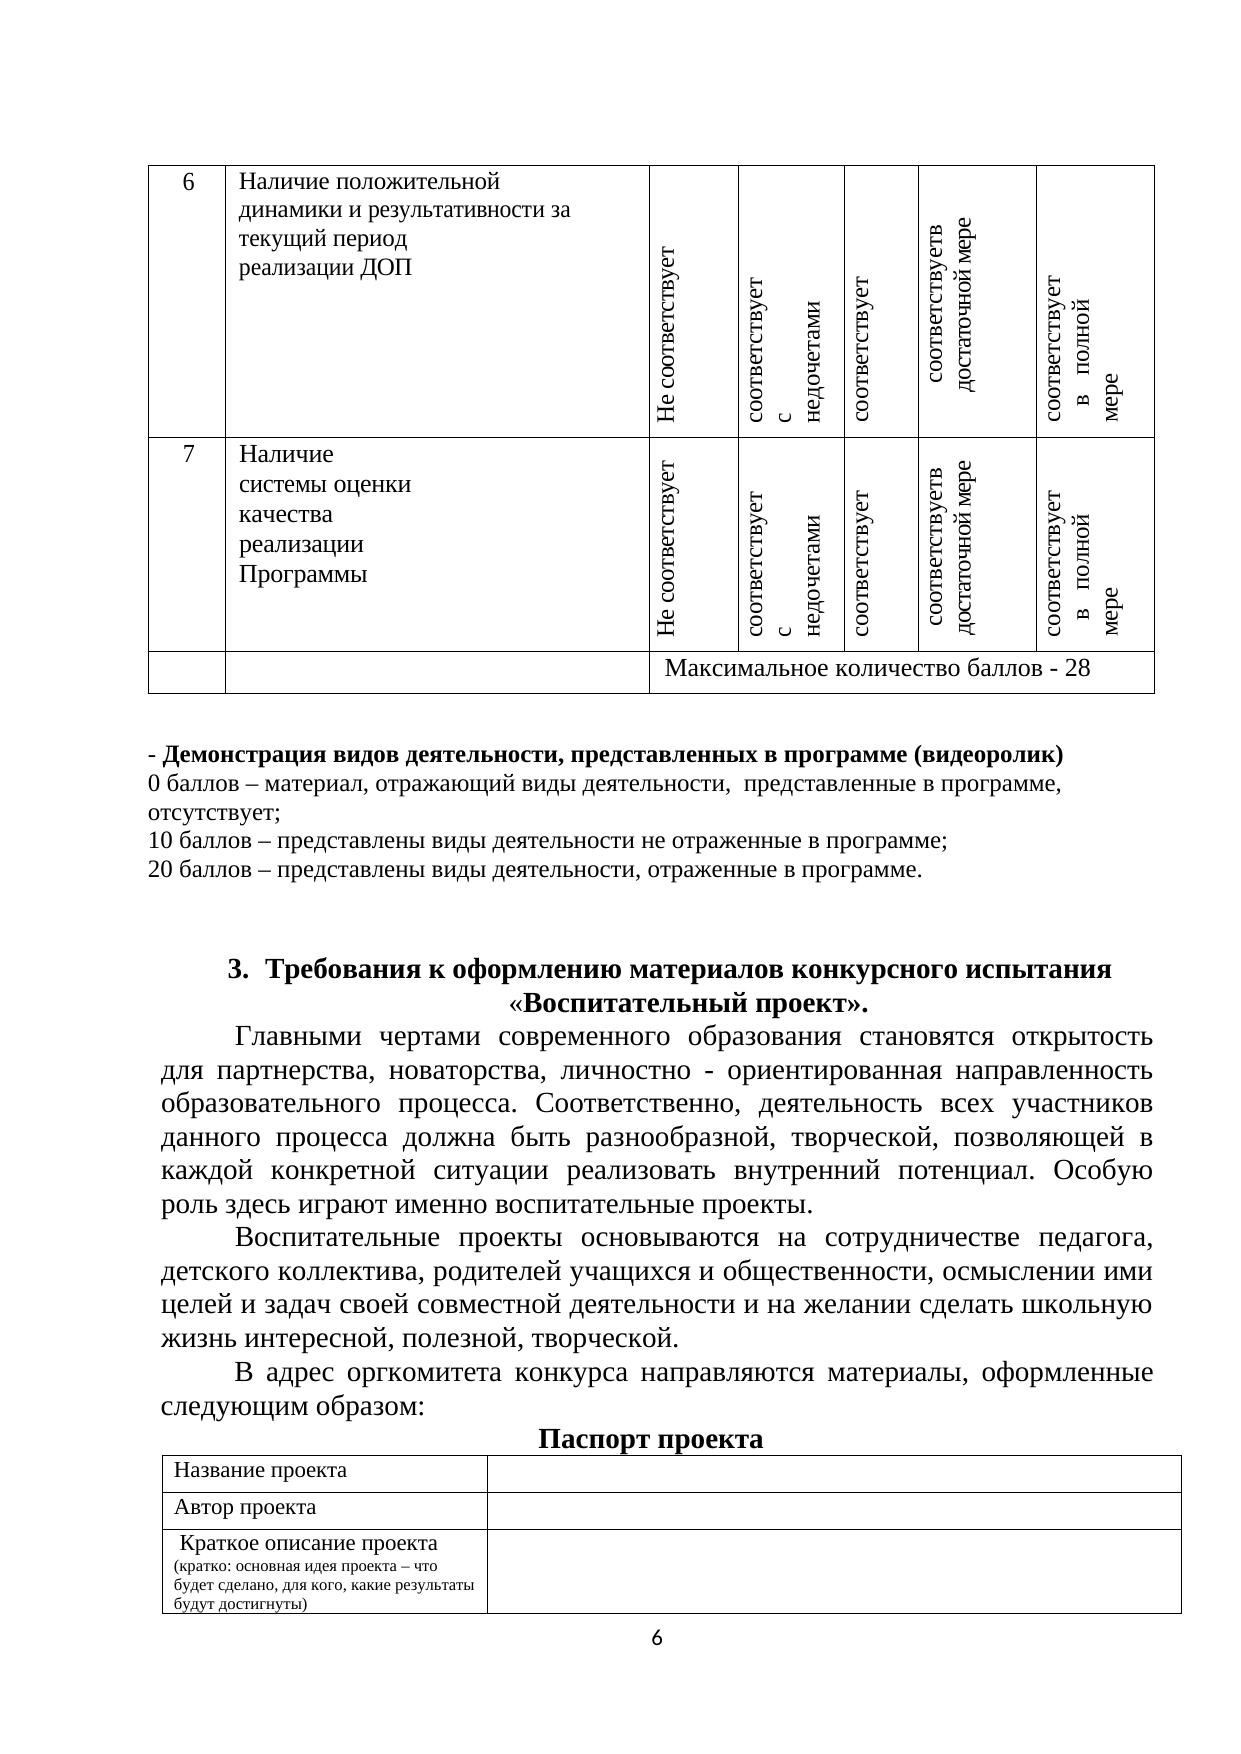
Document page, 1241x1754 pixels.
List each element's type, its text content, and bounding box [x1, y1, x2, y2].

list 20 баллов – представлены виды деятельности, отраженные в программе. [148, 854, 1166, 883]
subtitle Воспитательные проекты основываются на сотрудничестве педагога, детского коллектива, родителей учащихся и общественности, осмыслении ими целей и задач своей совместной деятельности и на желании сделать школьную жизнь интересной, полезной, творческой. [161, 1219, 1154, 1354]
subtitle В адрес оргкомитета конкурса направляются материалы, оформленные следующим образом: [160, 1354, 1154, 1421]
table_header Название проекта [163, 1456, 487, 1492]
table_cell соответствует [845, 438, 918, 651]
table_cell 6 [149, 166, 225, 437]
list 0 баллов – материал, отражающий виды деятельности, представленные в программе, отсутствует; [148, 768, 1166, 825]
table_cell Не соответствует [650, 438, 738, 651]
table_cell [919, 166, 1036, 437]
table_cell [488, 1493, 1181, 1528]
table_cell Краткое описание проекта (кратко: основная идея проекта – что будет сделано, для кого, какие результаты будут достигнуты) [163, 1530, 487, 1613]
table_header [488, 1456, 1181, 1492]
table_cell Максимальное количество баллов - 28 [650, 652, 1154, 693]
table_cell 7 [149, 438, 225, 651]
subtitle Главными чертами современного образования становятся открытость для партнерства, новаторства, личностно - ориентированная направленность образовательного процесса. Соответственно, деятельность всех участников данного процесса должна быть разнообразной, творческой, позволяющей в каждой конкретной ситуации реализовать внутренний потенциал. Особую роль здесь играют именно воспитательные проекты. [161, 1018, 1154, 1219]
table_cell соответствует [845, 166, 918, 437]
subtitle Требования к оформлению материалов конкурсного испытания «Воспитательный проект». [185, 951, 1154, 1018]
subtitle Паспорт проекта [148, 1422, 1154, 1455]
list - Демонстрация видов деятельности, представленных в программе (видеоролик) [148, 739, 1166, 768]
table_cell соответствует в достаточной мере [919, 438, 1036, 651]
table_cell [1037, 166, 1154, 437]
table_cell [488, 1530, 1181, 1613]
table_cell Не соответствует [650, 166, 738, 437]
table_cell [149, 652, 225, 693]
list 10 баллов – представлены виды деятельности не отраженные в программе; [148, 825, 1166, 854]
table_cell Наличие положительной динамики и результативности за текущий период реализации ДОП [226, 166, 649, 437]
table_cell Автор проекта [163, 1493, 487, 1528]
table_cell Наличие системы оценки качества реализации Программы [226, 438, 649, 651]
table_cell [739, 166, 844, 437]
table_cell соответствует с недочетами [739, 438, 844, 651]
table_cell [226, 652, 649, 693]
table_cell соответствует в полной мере [1037, 438, 1154, 651]
